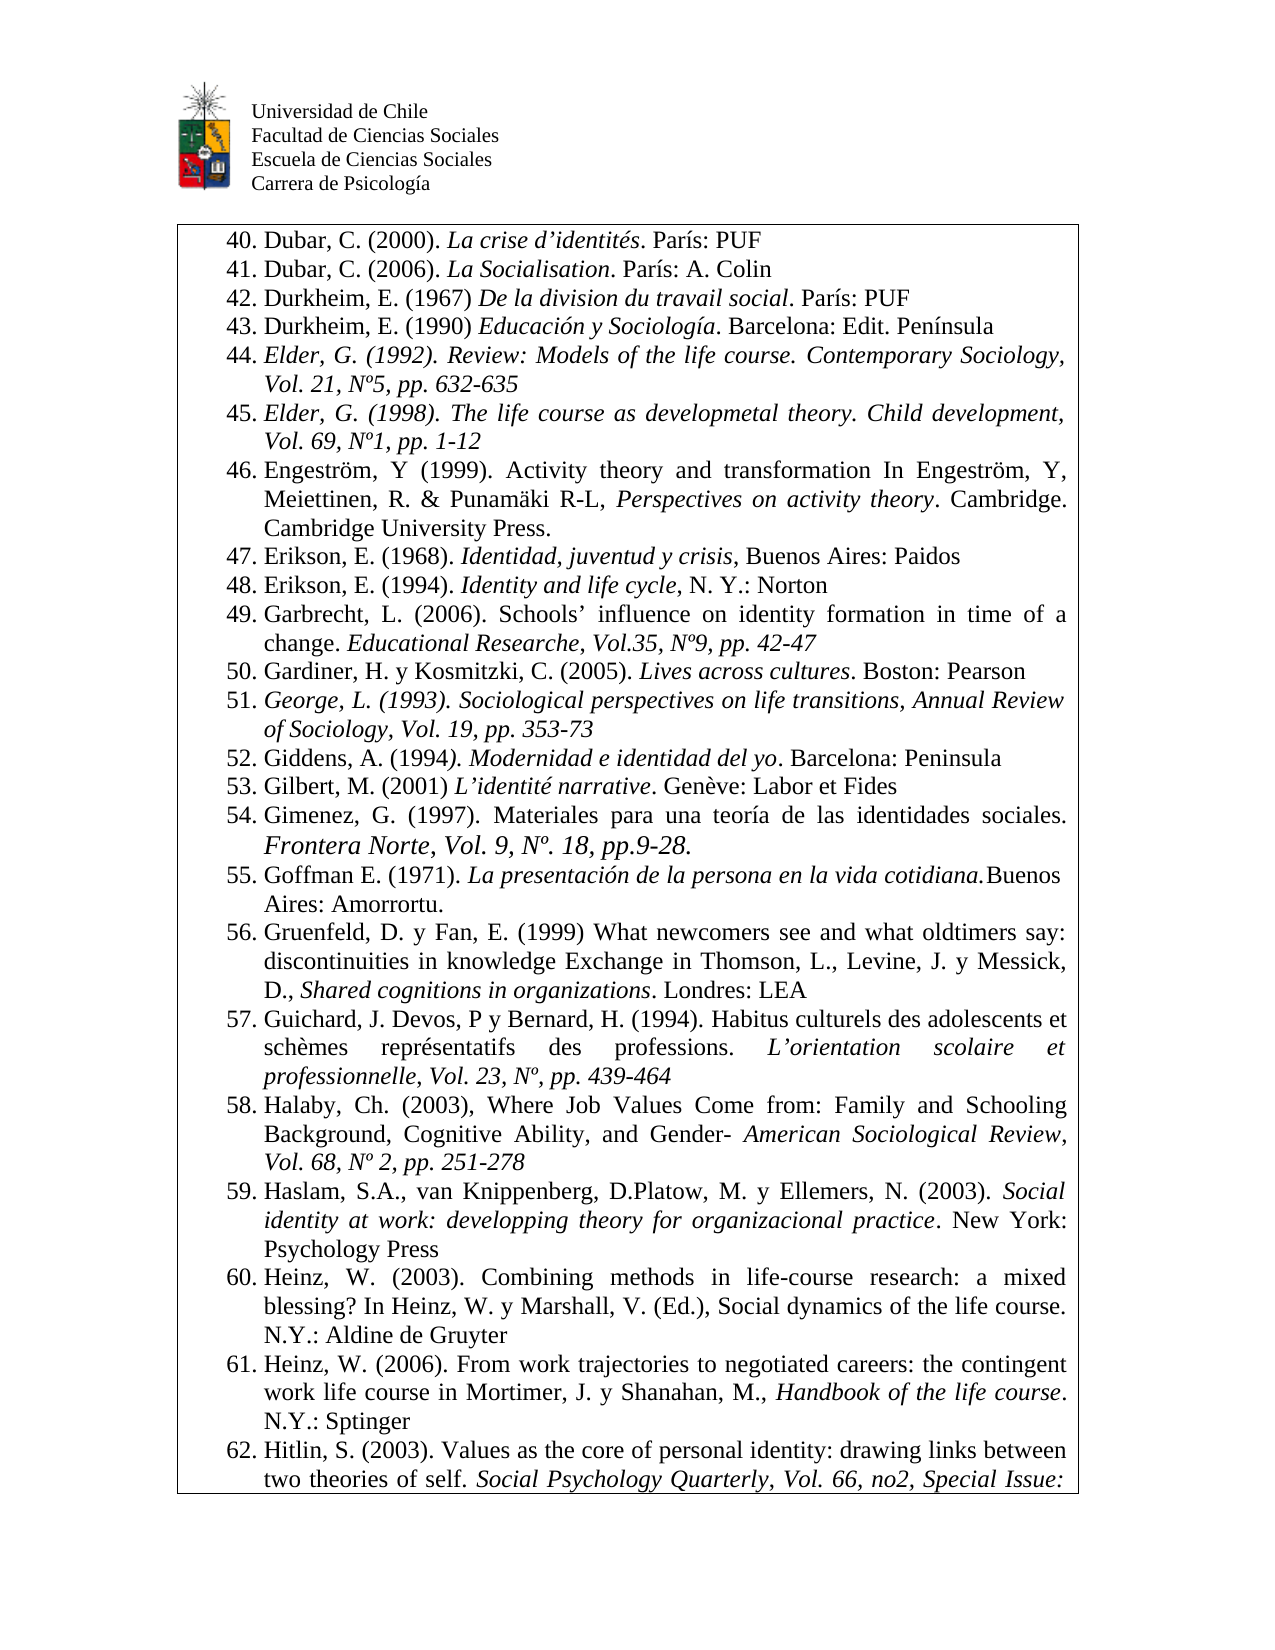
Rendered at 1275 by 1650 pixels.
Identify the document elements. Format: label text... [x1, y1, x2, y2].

picture [177, 79, 231, 192]
